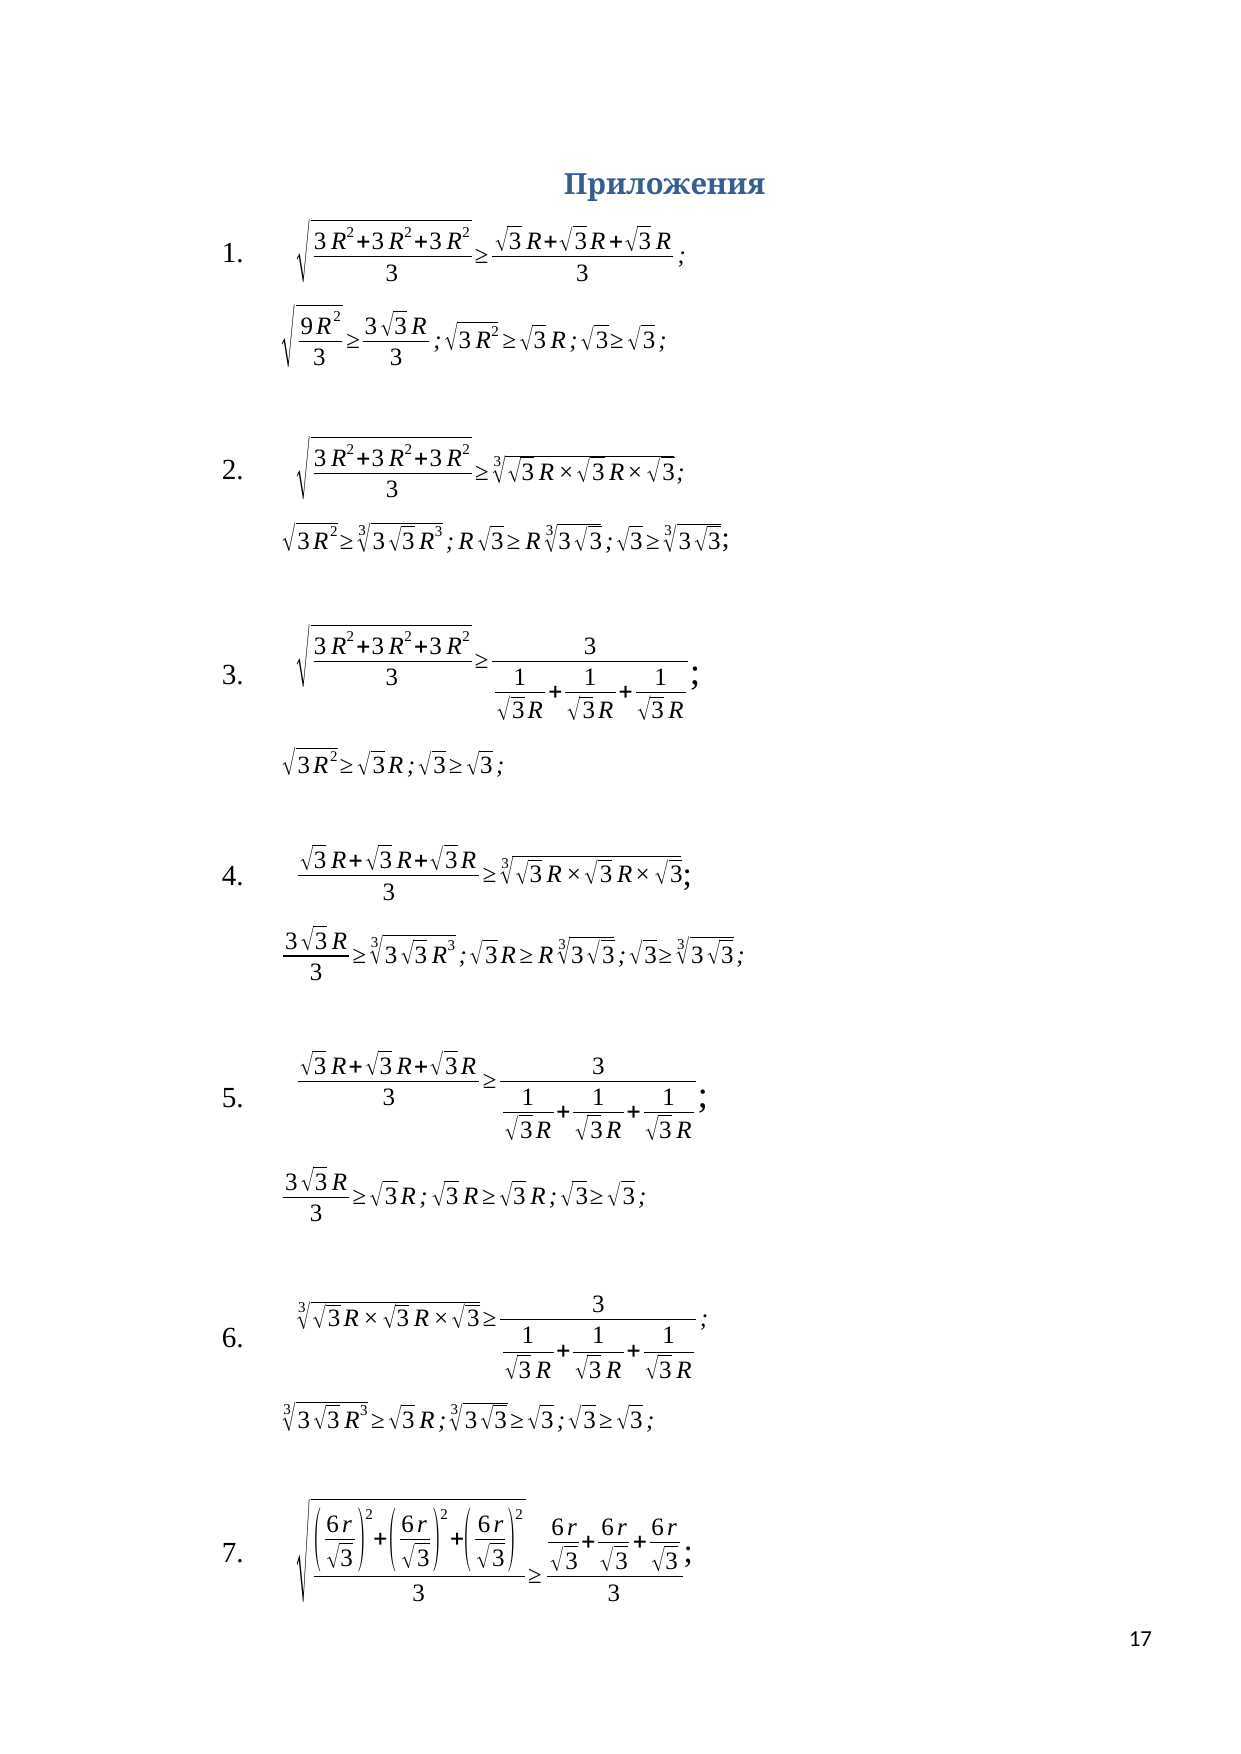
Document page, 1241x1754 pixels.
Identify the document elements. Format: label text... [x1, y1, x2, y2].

list ; [222, 623, 1152, 724]
list ; [222, 1049, 1152, 1144]
subtitle Приложения [177, 168, 1152, 202]
list ; [222, 844, 1152, 905]
list ; [222, 1498, 1152, 1606]
list ; [282, 520, 1152, 556]
